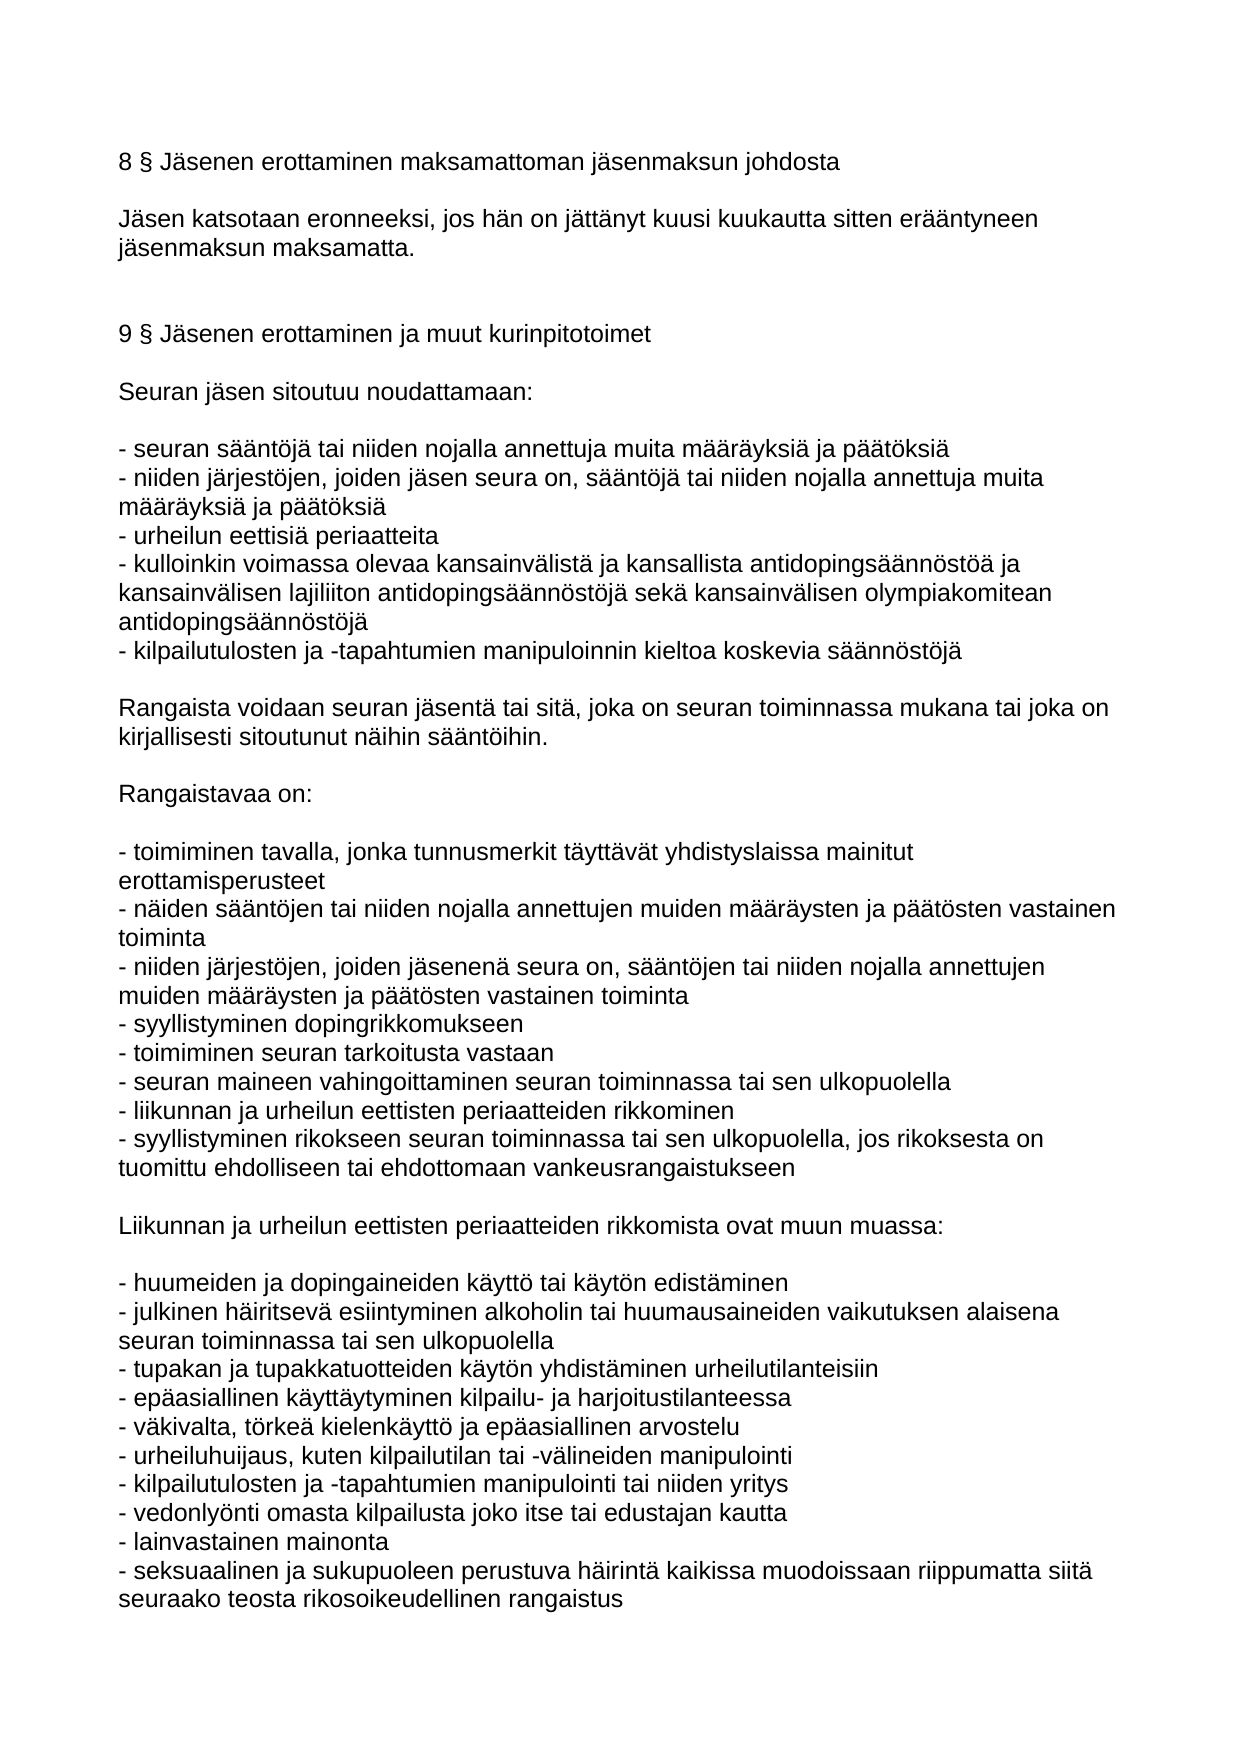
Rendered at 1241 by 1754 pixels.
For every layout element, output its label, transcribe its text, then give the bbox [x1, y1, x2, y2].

list - kilpailutulosten ja -tapahtumien manipulointi tai niiden yritys [118, 1469, 1122, 1498]
list - epäasiallinen käyttäytyminen kilpailu- ja harjoitustilanteessa [118, 1383, 1122, 1412]
list - niiden järjestöjen, joiden jäsenenä seura on, sääntöjen tai niiden nojalla annettujen muiden määräysten ja päätösten vastainen toiminta [118, 952, 1122, 1009]
list 9 § Jäsenen erottaminen ja muut kurinpitotoimet [118, 319, 1122, 348]
list - seksuaalinen ja sukupuoleen perustuva häirintä kaikissa muodoissaan riippumatta siitä seuraako teosta rikosoikeudellinen rangaistus [118, 1556, 1122, 1613]
list - liikunnan ja urheilun eettisten periaatteiden rikkominen [118, 1096, 1122, 1124]
list - toimiminen seuran tarkoitusta vastaan [118, 1038, 1122, 1067]
list - syyllistyminen rikokseen seuran toiminnassa tai sen ulkopuolella, jos rikoksesta on tuomittu ehdolliseen tai ehdottomaan vankeusrangaistukseen [118, 1124, 1122, 1182]
list - syyllistyminen dopingrikkomukseen [118, 1009, 1122, 1038]
text Liikunnan ja urheilun eettisten periaatteiden rikkomista ovat muun muassa: [118, 1211, 1122, 1239]
list - urheiluhuijaus, kuten kilpailutilan tai -välineiden manipulointi [118, 1441, 1122, 1469]
list - seuran sääntöjä tai niiden nojalla annettuja muita määräyksiä ja päätöksiä [118, 434, 1122, 463]
list - kulloinkin voimassa olevaa kansainvälistä ja kansallista antidopingsäännöstöä ja kansainvälisen lajiliiton antidopingsäännöstöjä sekä kansainvälisen olympiakomitean antidopingsäännöstöjä [118, 549, 1122, 636]
list - toimiminen tavalla, jonka tunnusmerkit täyttävät yhdistyslaissa mainitut erottamisperusteet [118, 837, 1122, 894]
text Rangaista voidaan seuran jäsentä tai sitä, joka on seuran toiminnassa mukana tai joka on kirjallisesti sitoutunut näihin sääntöihin. [118, 693, 1122, 751]
list - seuran maineen vahingoittaminen seuran toiminnassa tai sen ulkopuolella [118, 1067, 1122, 1096]
list - kilpailutulosten ja -tapahtumien manipuloinnin kieltoa koskevia säännöstöjä [118, 636, 1122, 664]
list - väkivalta, törkeä kielenkäyttö ja epäasiallinen arvostelu [118, 1412, 1122, 1441]
list - huumeiden ja dopingaineiden käyttö tai käytön edistäminen [118, 1268, 1122, 1297]
list - niiden järjestöjen, joiden jäsen seura on, sääntöjä tai niiden nojalla annettuja muita määräyksiä ja päätöksiä [118, 463, 1122, 521]
list - vedonlyönti omasta kilpailusta joko itse tai edustajan kautta [118, 1498, 1122, 1527]
list - tupakan ja tupakkatuotteiden käytön yhdistäminen urheilutilanteisiin [118, 1354, 1122, 1383]
list Jäsen katsotaan eronneeksi, jos hän on jättänyt kuusi kuukautta sitten erääntyneen jäsenmaksun maksamatta. [118, 204, 1122, 262]
list - lainvastainen mainonta [118, 1527, 1122, 1556]
list - julkinen häiritsevä esiintyminen alkoholin tai huumausaineiden vaikutuksen alaisena seuran toiminnassa tai sen ulkopuolella [118, 1297, 1122, 1354]
list - urheilun eettisiä periaatteita [118, 521, 1122, 549]
list 8 § Jäsenen erottaminen maksamattoman jäsenmaksun johdosta [118, 147, 1122, 176]
list - näiden sääntöjen tai niiden nojalla annettujen muiden määräysten ja päätösten vastainen toiminta [118, 894, 1122, 952]
text Rangaistavaa on: [118, 779, 1122, 808]
list Seuran jäsen sitoutuu noudattamaan: [118, 377, 1122, 406]
